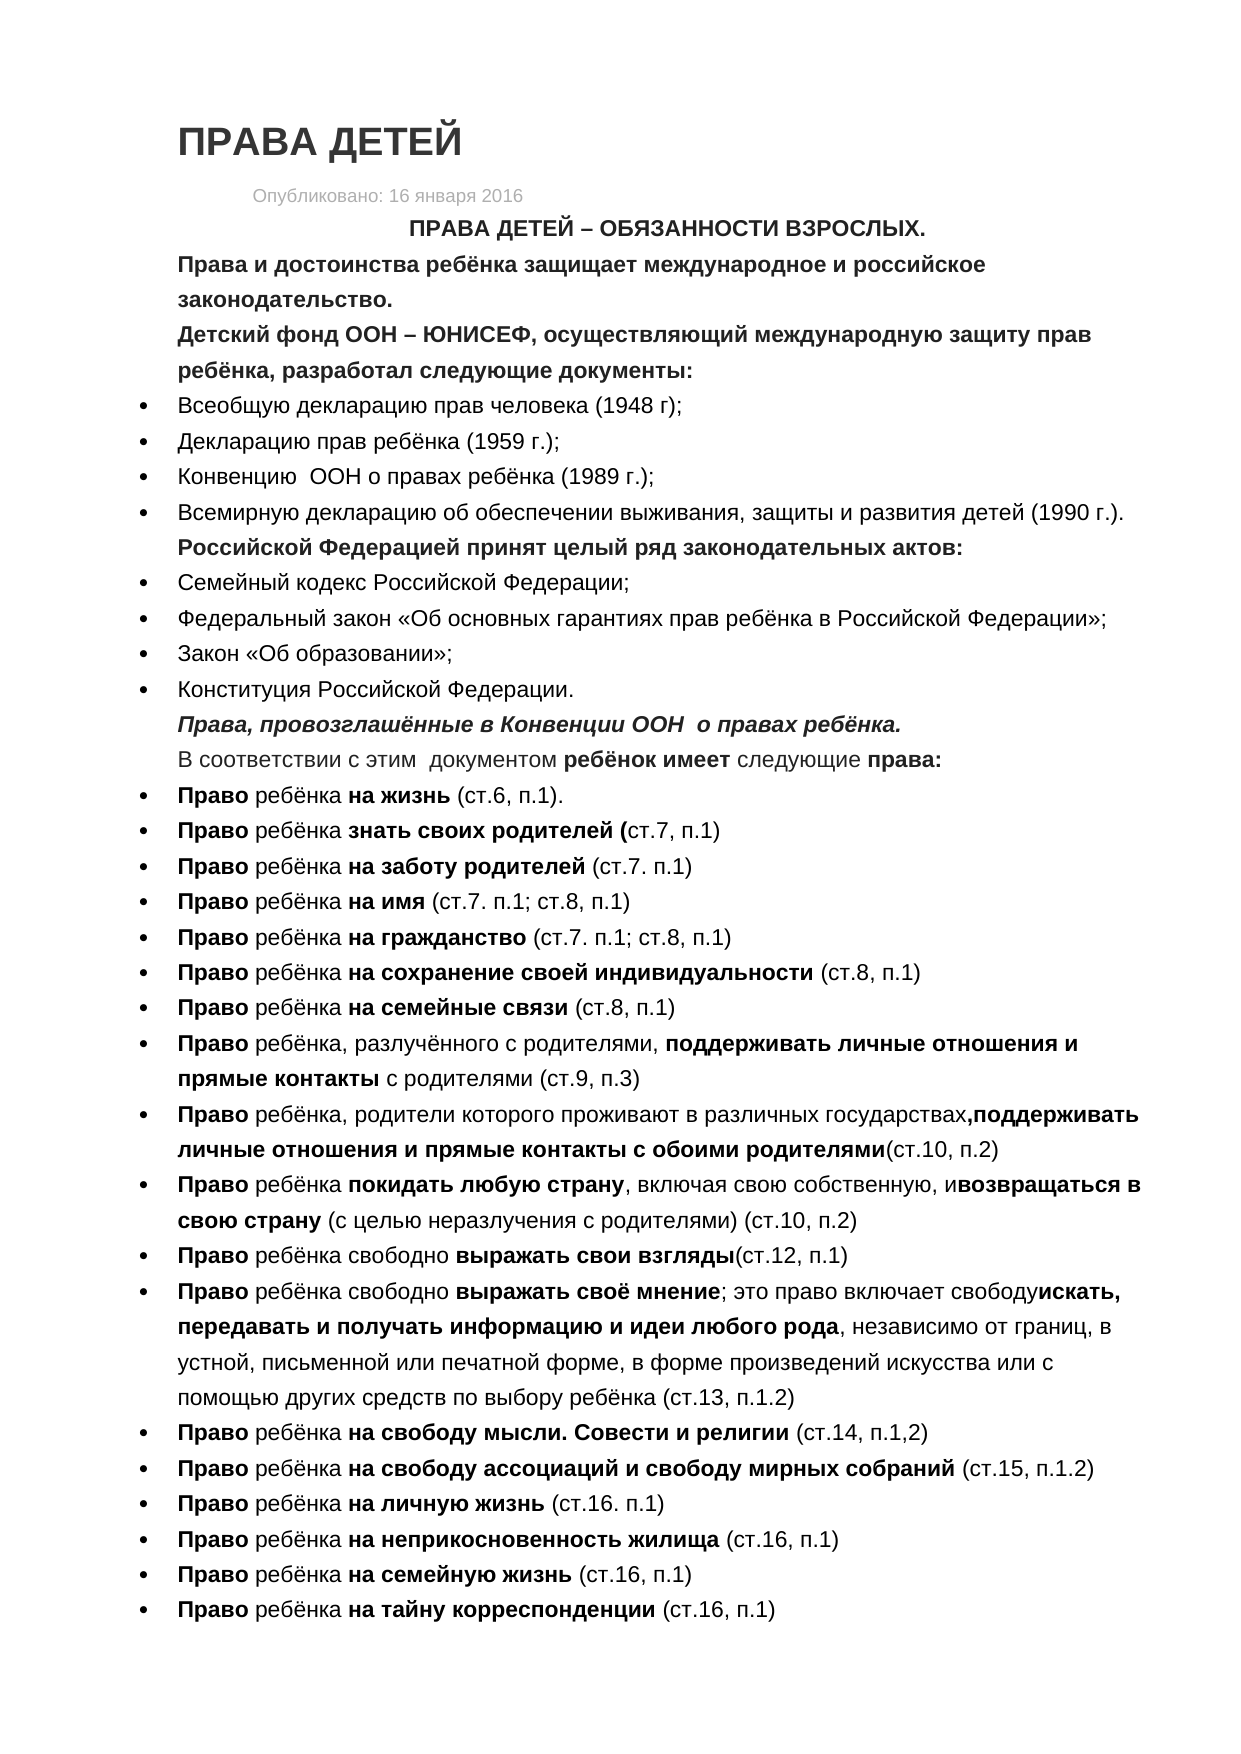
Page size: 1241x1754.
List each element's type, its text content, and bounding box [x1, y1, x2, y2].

list Право ребёнка на личную жизнь (ст.16. п.1) [140, 1481, 1152, 1517]
list Всемирную декларацию об обеспечении выживания, защиты и развития детей (1990 г.). [140, 489, 1152, 525]
list Право ребёнка на семейную жизнь (ст.16, п.1) [140, 1552, 1152, 1587]
list Право ребёнка на жизнь (ст.6, п.1). [140, 773, 1152, 808]
text Детский фонд ООН – ЮНИСЕФ, осуществляющий международную защиту прав ребёнка, разработал следующие документы: [177, 312, 1152, 383]
text ПРАВА ДЕТЕЙ [177, 118, 1152, 164]
list Декларацию прав ребёнка (1959 г.); [140, 419, 1152, 454]
text ПРАВА ДЕТЕЙ – ОБЯЗАННОСТИ ВЗРОСЛЫХ. [177, 206, 1152, 242]
text Российской Федерацией принят целый ряд законодательных актов: [177, 525, 1152, 560]
list Право ребёнка покидать любую страну, включая свою собственную, ивозвращаться в свою страну (с целью неразлучения с родителями) (ст.10, п.2) [140, 1162, 1152, 1233]
list Семейный кодекс Российской Федерации; [140, 560, 1152, 596]
list Право ребёнка знать своих родителей (ст.7, п.1) [140, 808, 1152, 844]
list Право ребёнка на заботу родителей (ст.7. п.1) [140, 844, 1152, 879]
list Закон «Об образовании»; [140, 631, 1152, 667]
list Право ребёнка на тайну корреспонденции (ст.16, п.1) [140, 1587, 1152, 1623]
list Право ребёнка свободно выражать свои взгляды(ст.12, п.1) [140, 1233, 1152, 1269]
list Право ребёнка на имя (ст.7. п.1; ст.8, п.1) [140, 879, 1152, 914]
text Права, провозглашённые в Конвенции ООН о правах ребёнка. [177, 702, 1152, 737]
list Конвенцию ООН о правах ребёнка (1989 г.); [140, 454, 1152, 489]
list Право ребёнка свободно выражать своё мнение; это право включает свободуискать, передавать и получать информацию и идеи любого рода, независимо от границ, в устной, письменной или печатной форме, в форме произведений искусства или с помощью других средств по выбору ребёнка (ст.13, п.1.2) [140, 1269, 1152, 1410]
list Право ребёнка на свободу ассоциаций и свободу мирных собраний (ст.15, п.1.2) [140, 1446, 1152, 1481]
list Федеральный закон «Об основных гарантиях прав ребёнка в Российской Федерации»; [140, 596, 1152, 631]
list Право ребёнка, родители которого проживают в различных государствах,поддерживать личные отношения и прямые контакты с обоими родителями(ст.10, п.2) [140, 1092, 1152, 1162]
text Опубликовано: 16 января 2016 [252, 184, 1152, 206]
list Право ребёнка, разлучённого с родителями, поддерживать личные отношения и прямые контакты с родителями (ст.9, п.3) [140, 1021, 1152, 1092]
list Право ребёнка на семейные связи (ст.8, п.1) [140, 985, 1152, 1021]
text Права и достоинства ребёнка защищает международное и российское законодательство. [177, 242, 1152, 312]
list Конституция Российской Федерации. [140, 667, 1152, 702]
list Право ребёнка на гражданство (ст.7. п.1; ст.8, п.1) [140, 914, 1152, 950]
list Право ребёнка на свободу мысли. Совести и религии (ст.14, п.1,2) [140, 1410, 1152, 1446]
list Право ребёнка на неприкосновенность жилища (ст.16, п.1) [140, 1517, 1152, 1552]
list Право ребёнка на сохранение своей индивидуальности (ст.8, п.1) [140, 950, 1152, 985]
text В соответствии с этим документом ребёнок имеет следующие права: [177, 737, 1152, 773]
list Всеобщую декларацию прав человека (1948 г); [140, 383, 1152, 419]
